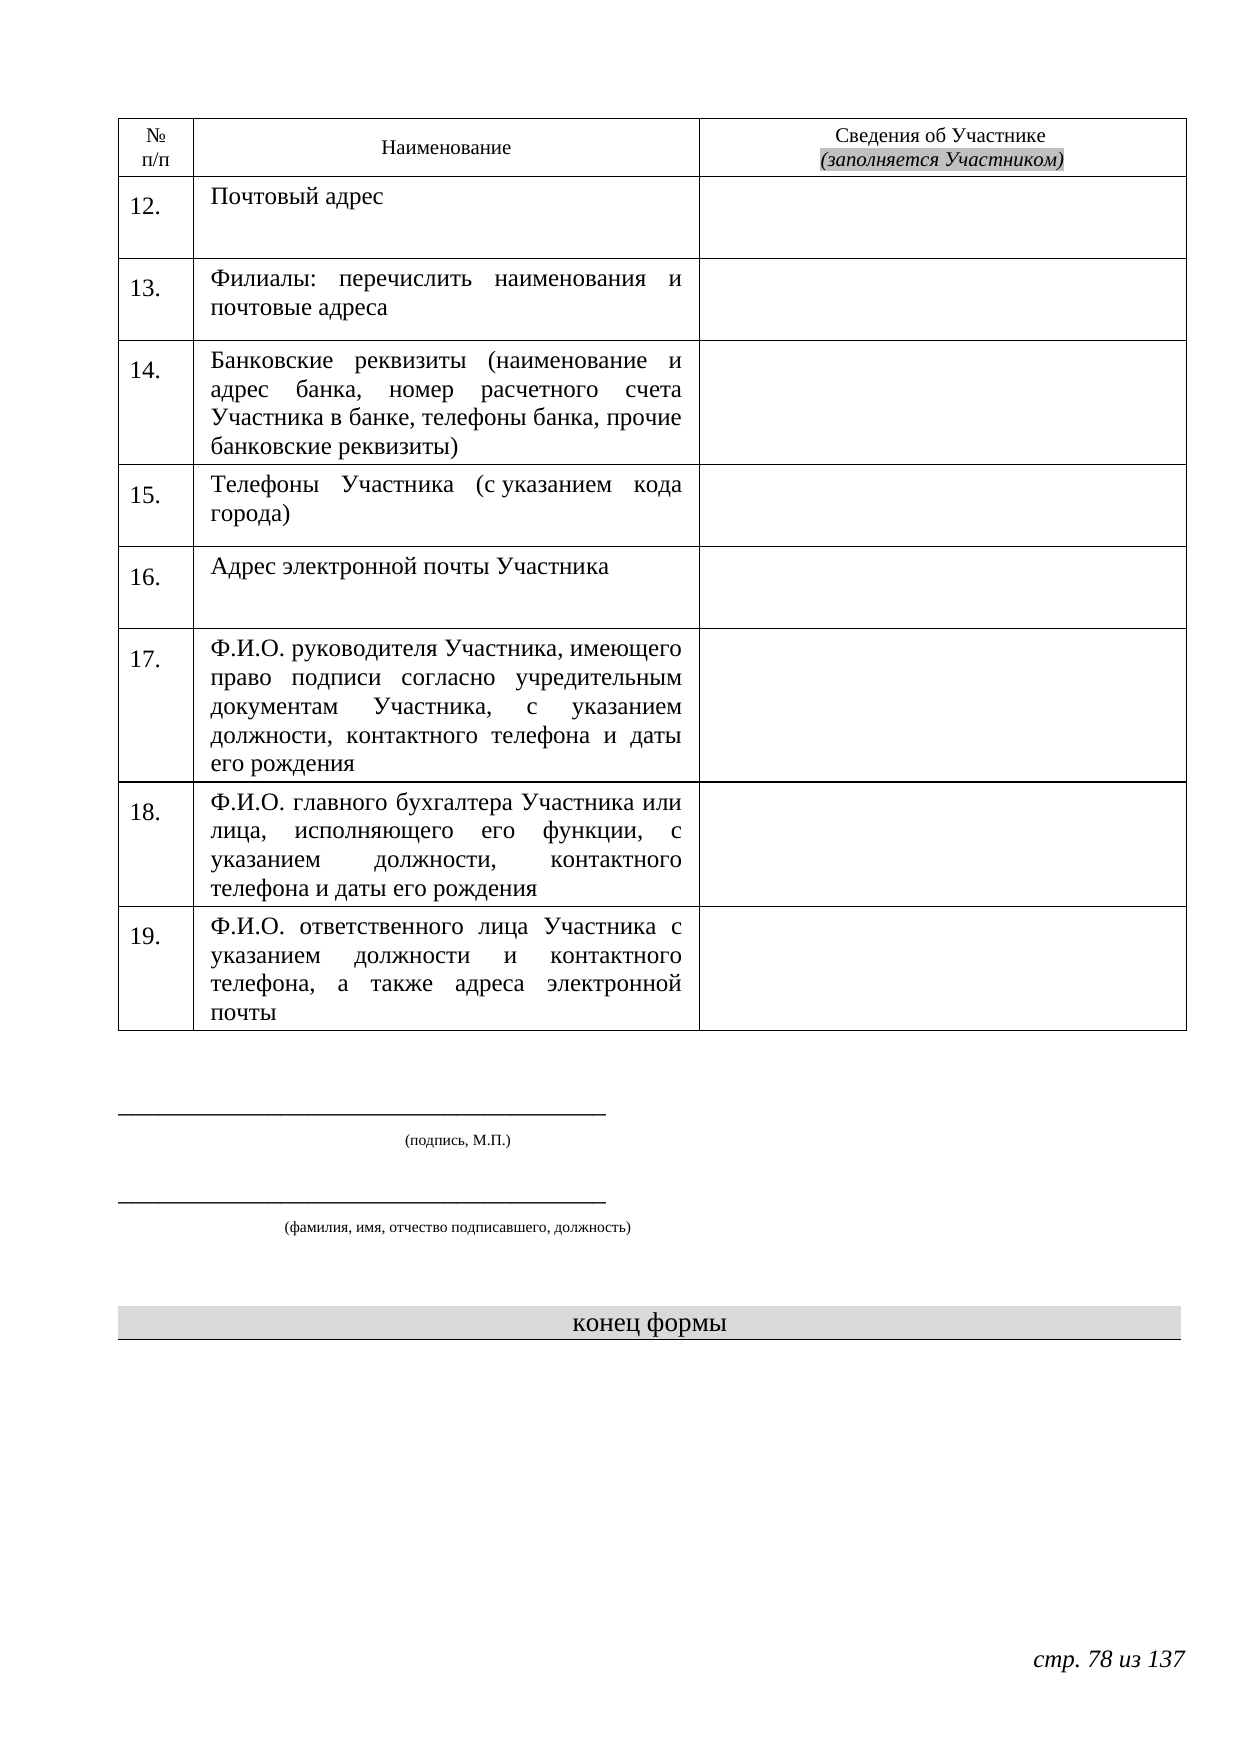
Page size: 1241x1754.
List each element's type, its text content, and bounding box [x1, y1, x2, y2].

table_cell [119, 259, 193, 340]
table_cell Ф.И.О. руководителя Участника, имеющего право подписи согласно учредительным документам Участника, с указанием должности, контактного телефона и даты его рождения [194, 629, 699, 781]
text ____________________________________ [118, 1087, 1181, 1118]
table_cell [700, 465, 1186, 546]
table_cell [700, 341, 1186, 464]
table_cell Адрес электронной почты Участника [194, 547, 699, 628]
table_cell [119, 783, 193, 906]
table_cell [700, 547, 1186, 628]
table_cell [119, 465, 193, 546]
table_cell [119, 907, 193, 1030]
table_cell Банковские реквизиты (наименование и адрес банка, номер расчетного счета Участника в банке, телефоны банка, прочие банковские реквизиты) [194, 341, 699, 464]
table_cell [700, 177, 1186, 258]
table_cell Филиалы: перечислить наименования и почтовые адреса [194, 259, 699, 340]
table_header Сведения об Участнике (заполняется Участником) [700, 119, 1186, 176]
table_cell [119, 341, 193, 464]
table_cell [700, 783, 1186, 906]
table_cell [700, 629, 1186, 781]
table_header Наименование [194, 119, 699, 176]
text ____________________________________ [118, 1175, 1181, 1206]
table_cell [700, 907, 1186, 1030]
table_header № п/п [119, 119, 193, 176]
table_cell Ф.И.О. ответственного лица Участника с указанием должности и контактного телефона, а также адреса электронной почты [194, 907, 699, 1030]
text (подпись, М.П.) [118, 1131, 797, 1162]
table_cell [119, 177, 193, 258]
table_cell Ф.И.О. главного бухгалтера Участника или лица, исполняющего его функции, с указанием должности, контактного телефона и даты его рождения [194, 783, 699, 906]
text (фамилия, имя, отчество подписавшего, должность) [118, 1218, 797, 1249]
text конец формы [118, 1306, 1181, 1339]
table_cell Почтовый адрес [194, 177, 699, 258]
table_cell [119, 547, 193, 628]
table_cell [700, 259, 1186, 340]
table_cell [119, 629, 193, 781]
table_cell Телефоны Участника (с указанием кода города) [194, 465, 699, 546]
